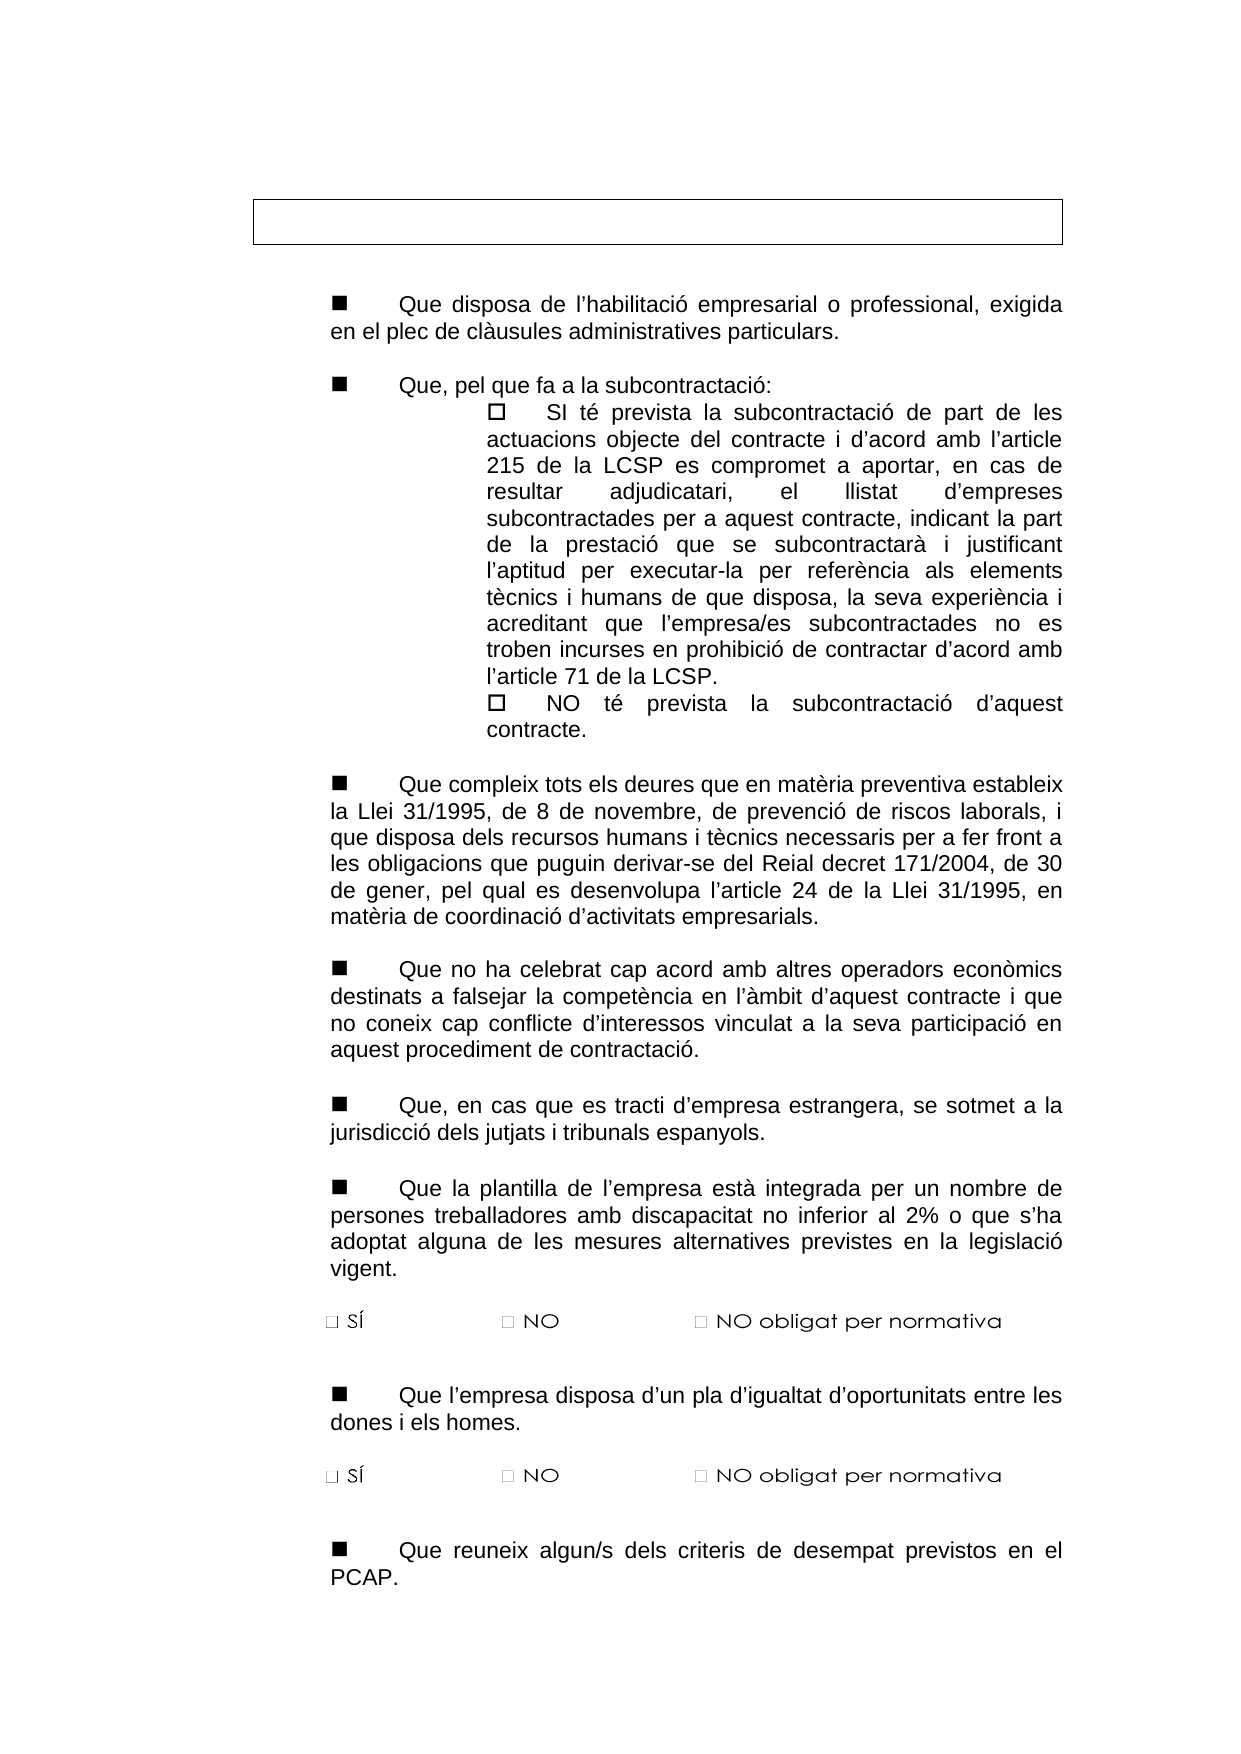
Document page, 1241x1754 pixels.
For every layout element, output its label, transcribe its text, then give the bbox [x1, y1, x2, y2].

table_header [254, 200, 1062, 244]
list Que no ha celebrat cap acord amb altres operadors econòmics destinats a falsejar la competència en l’àmbit d’aquest contracte i que no coneix cap conflicte d’interessos vinculat a la seva participació en aquest procediment de contractació. [330, 956, 1063, 1062]
picture [323, 1464, 374, 1486]
list NO té prevista la subcontractació d’aquest contracte. [486, 689, 1063, 742]
list Que, en cas que es tracti d’empresa estrangera, se sotmet a la jurisdicció dels jutjats i tribunals espanyols. [330, 1092, 1063, 1145]
picture [692, 1309, 1014, 1332]
list Que la plantilla de l’empresa està integrada per un nombre de persones treballadores amb discapacitat no inferior al 2% o que s’ha adoptat alguna de les mesures alternatives previstes en la legislació vigent. [330, 1175, 1063, 1281]
picture [499, 1309, 575, 1332]
list Que disposa de l’habilitació empresarial o professional, exigida en el plec de clàusules administratives particulars. [330, 291, 1063, 344]
picture [323, 1309, 374, 1332]
list SI té prevista la subcontractació de part de les actuacions objecte del contracte i d’acord amb l’article 215 de la LCSP es compromet a aportar, en cas de resultar adjudicatari, el llistat d’empreses subcontractades per a aquest contracte, indicant la part de la prestació que se subcontractarà i justificant l’aptitud per executar-la per referència als elements tècnics i humans de que disposa, la seva experiència i acreditant que l’empresa/es subcontractades no es troben incurses en prohibició de contractar d’acord amb l’article 71 de la LCSP. [486, 399, 1063, 689]
picture [499, 1464, 575, 1486]
list Que l’empresa disposa d’un pla d’igualtat d’oportunitats entre les dones i els homes. [330, 1382, 1063, 1436]
list Que, pel que fa a la subcontractació: [330, 372, 1063, 399]
picture [692, 1464, 1014, 1486]
list Que reuneix algun/s dels criteris de desempat previstos en el PCAP. [330, 1537, 1063, 1590]
list Que compleix tots els deures que en matèria preventiva estableix la Llei 31/1995, de 8 de novembre, de prevenció de riscos laborals, i que disposa dels recursos humans i tècnics necessaris per a fer front a les obligacions que puguin derivar-se del Reial decret 171/2004, de 30 de gener, pel qual es desenvolupa l’article 24 de la Llei 31/1995, en matèria de coordinació d’activitats empresarials. [330, 771, 1063, 929]
